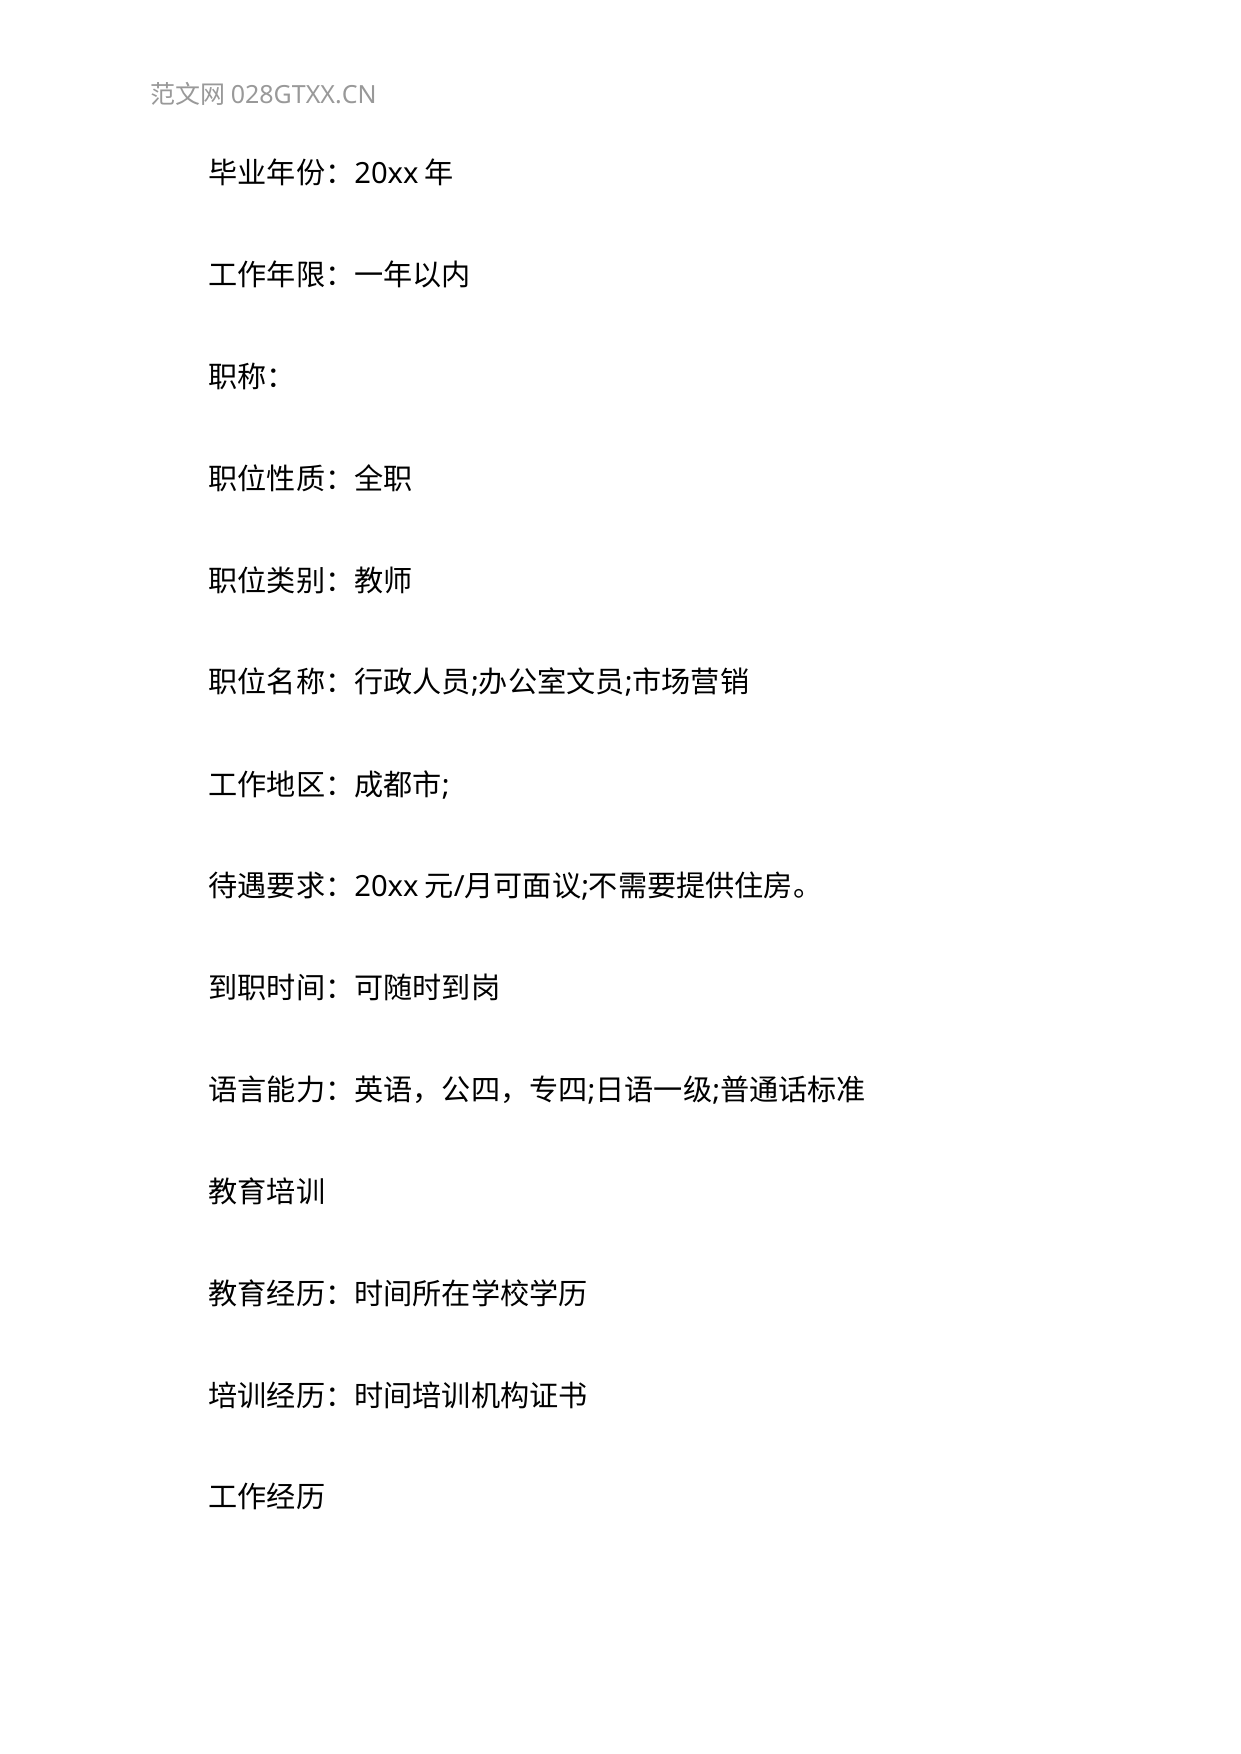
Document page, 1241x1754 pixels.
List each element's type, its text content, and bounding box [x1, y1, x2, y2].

text 教育培训 [150, 1169, 1090, 1211]
text 职位名称：行政人员;办公室文员;市场营销 [150, 659, 1090, 701]
text 到职时间：可随时到岗 [150, 965, 1090, 1007]
text 职称： [150, 354, 1090, 396]
text 待遇要求：20xx元/月可面议;不需要提供住房。 [150, 863, 1090, 905]
text 职位性质：全职 [150, 456, 1090, 498]
text 培训经历：时间培训机构证书 [150, 1372, 1090, 1414]
text 毕业年份：20xx年 [150, 150, 1090, 192]
text 职位类别：教师 [150, 557, 1090, 599]
text 语言能力：英语，公四，专四;日语一级;普通话标准 [150, 1067, 1090, 1109]
text 工作年限：一年以内 [150, 252, 1090, 294]
text 工作经历 [150, 1474, 1090, 1516]
text 工作地区：成都市; [150, 761, 1090, 803]
text 教育经历：时间所在学校学历 [150, 1271, 1090, 1313]
